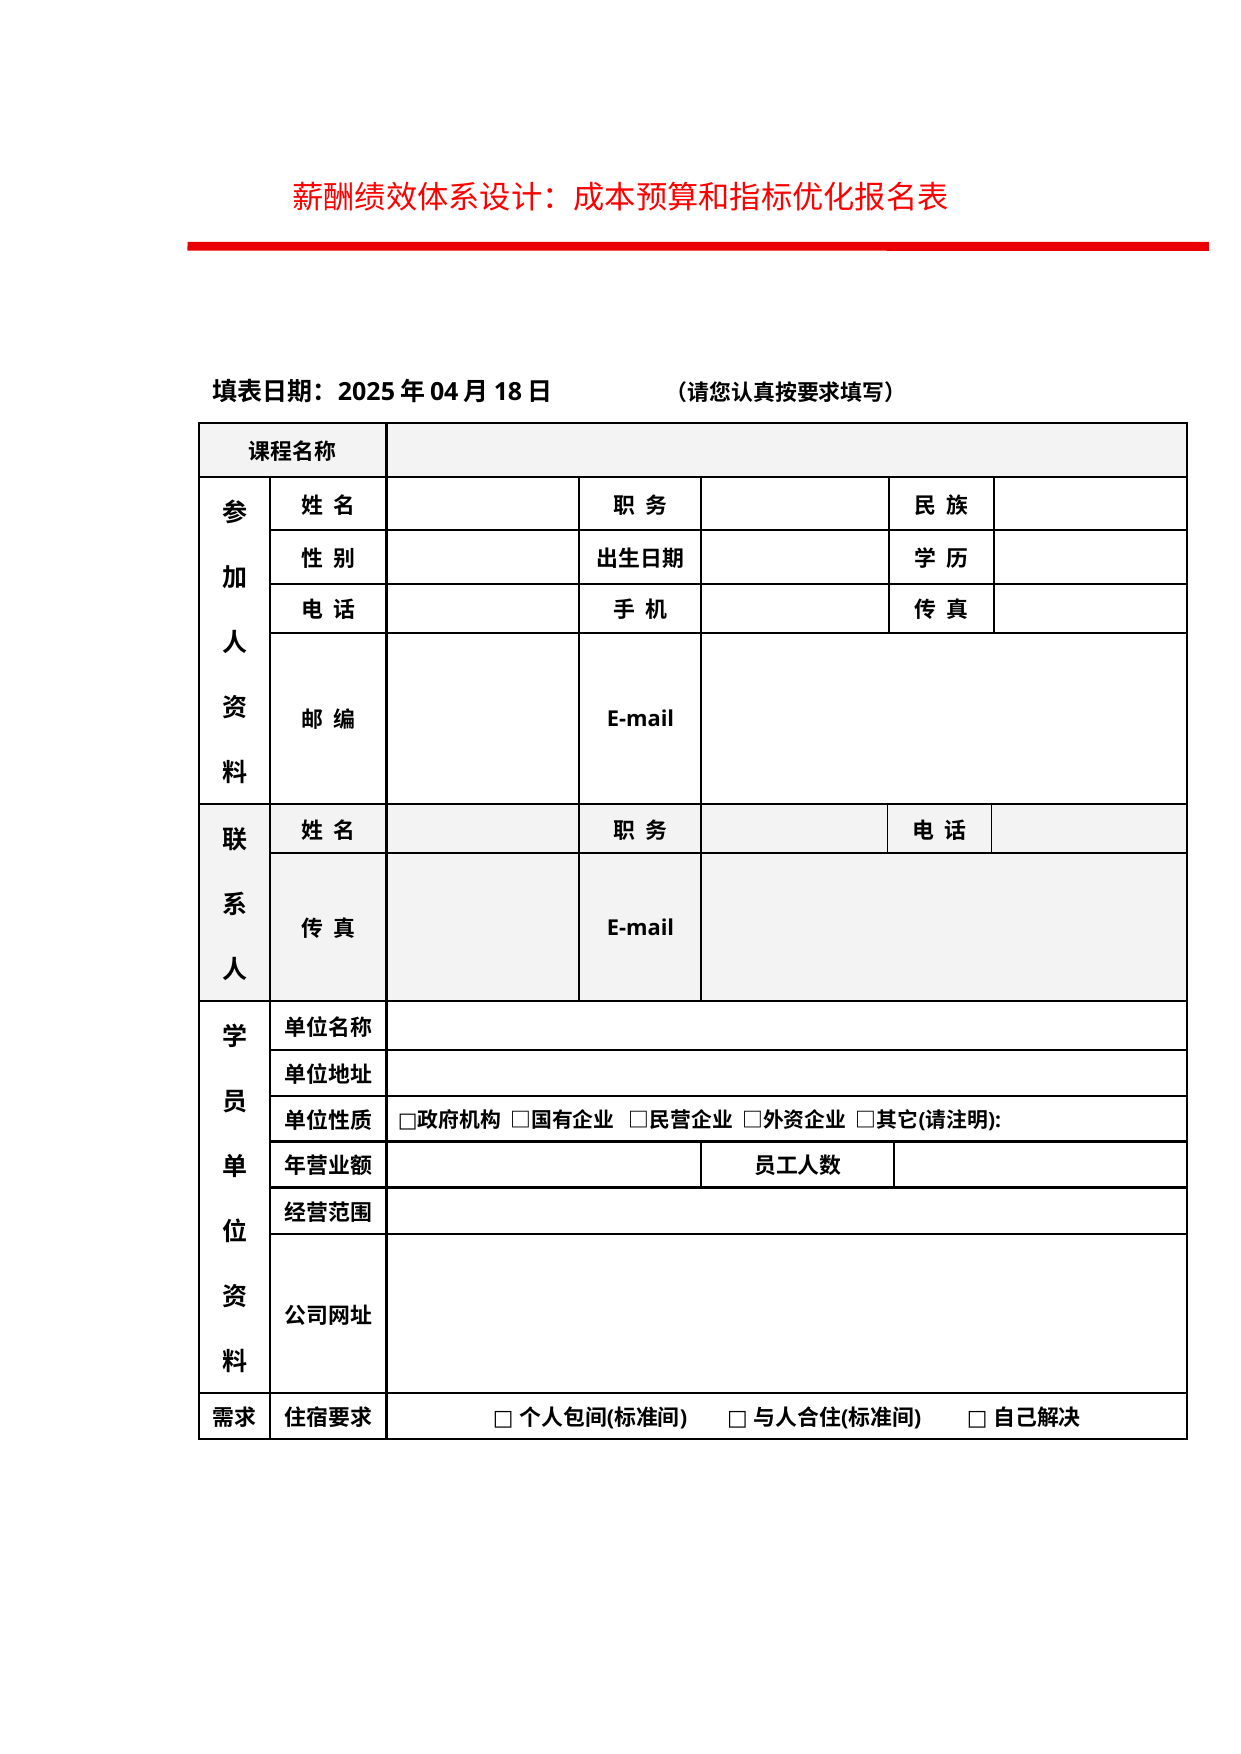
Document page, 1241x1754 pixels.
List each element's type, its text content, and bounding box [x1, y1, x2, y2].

table_cell 员工人数 [702, 1143, 893, 1186]
table_cell 住宿要求 [271, 1394, 385, 1438]
table_cell 需求 [200, 1394, 269, 1438]
table_cell [388, 1143, 700, 1186]
table_cell [702, 634, 1186, 803]
table_cell [388, 854, 578, 1000]
table_cell [388, 1189, 1186, 1233]
table_cell [388, 1235, 1186, 1392]
table_cell [702, 531, 888, 582]
table_cell 单位名称 [271, 1002, 385, 1049]
table_cell 单位地址 [271, 1051, 385, 1095]
table_cell [702, 585, 888, 632]
table_cell 职 务 [580, 805, 700, 852]
table_cell 传 真 [271, 854, 385, 1000]
table_cell 电 话 [888, 805, 991, 852]
table_cell [702, 478, 888, 529]
table_cell E-mail [580, 634, 700, 803]
table_cell E-mail [580, 854, 700, 1000]
table_cell [388, 478, 578, 529]
table_cell 邮 编 [271, 634, 385, 803]
table_cell [995, 531, 1186, 582]
table_cell [388, 1051, 1186, 1095]
table_cell [995, 478, 1186, 529]
table_cell 职 务 [580, 478, 700, 529]
table_cell [895, 1143, 1186, 1186]
table_cell 学 员 单 位 资 料 [200, 1002, 269, 1392]
table_cell [388, 1002, 1186, 1049]
table_cell [388, 634, 578, 803]
table_cell 经营范围 [271, 1189, 385, 1233]
table_header 课程名称 [200, 424, 385, 476]
table_cell 公司网址 [271, 1235, 385, 1392]
table_cell 学 历 [890, 531, 993, 582]
table_cell [388, 531, 578, 582]
table_header [388, 424, 1186, 476]
text 薪酬绩效体系设计：成本预算和指标优化报名表 [187, 162, 1053, 227]
table_cell [995, 585, 1186, 632]
table_cell 年营业额 [271, 1143, 385, 1186]
table_cell 姓 名 [271, 805, 385, 852]
table_cell 单位性质 [271, 1097, 385, 1140]
table_cell 传 真 [890, 585, 993, 632]
table_cell 出生日期 [580, 531, 700, 582]
table_cell [388, 585, 578, 632]
table_cell [702, 805, 887, 852]
table_cell 民 族 [890, 478, 993, 529]
table_cell 姓 名 [271, 478, 385, 529]
table_cell [702, 854, 1186, 1000]
table_cell □政府机构 □国有企业 □民营企业 □外资企业 □其它(请注明): [388, 1097, 1186, 1140]
text 填表日期：2025年04月18日 （请您认真按要求填写） [187, 357, 1053, 422]
table_cell [388, 805, 578, 852]
table_cell 性 别 [271, 531, 385, 582]
table_cell 联 系 人 [200, 805, 269, 1000]
table_cell 手 机 [580, 585, 700, 632]
table_cell [992, 805, 1186, 852]
table_cell 电 话 [271, 585, 385, 632]
table_cell □ 个人包间(标准间) □ 与人合住(标准间) □ 自己解决 [388, 1394, 1186, 1438]
table_cell 参加人资料 [200, 478, 269, 803]
